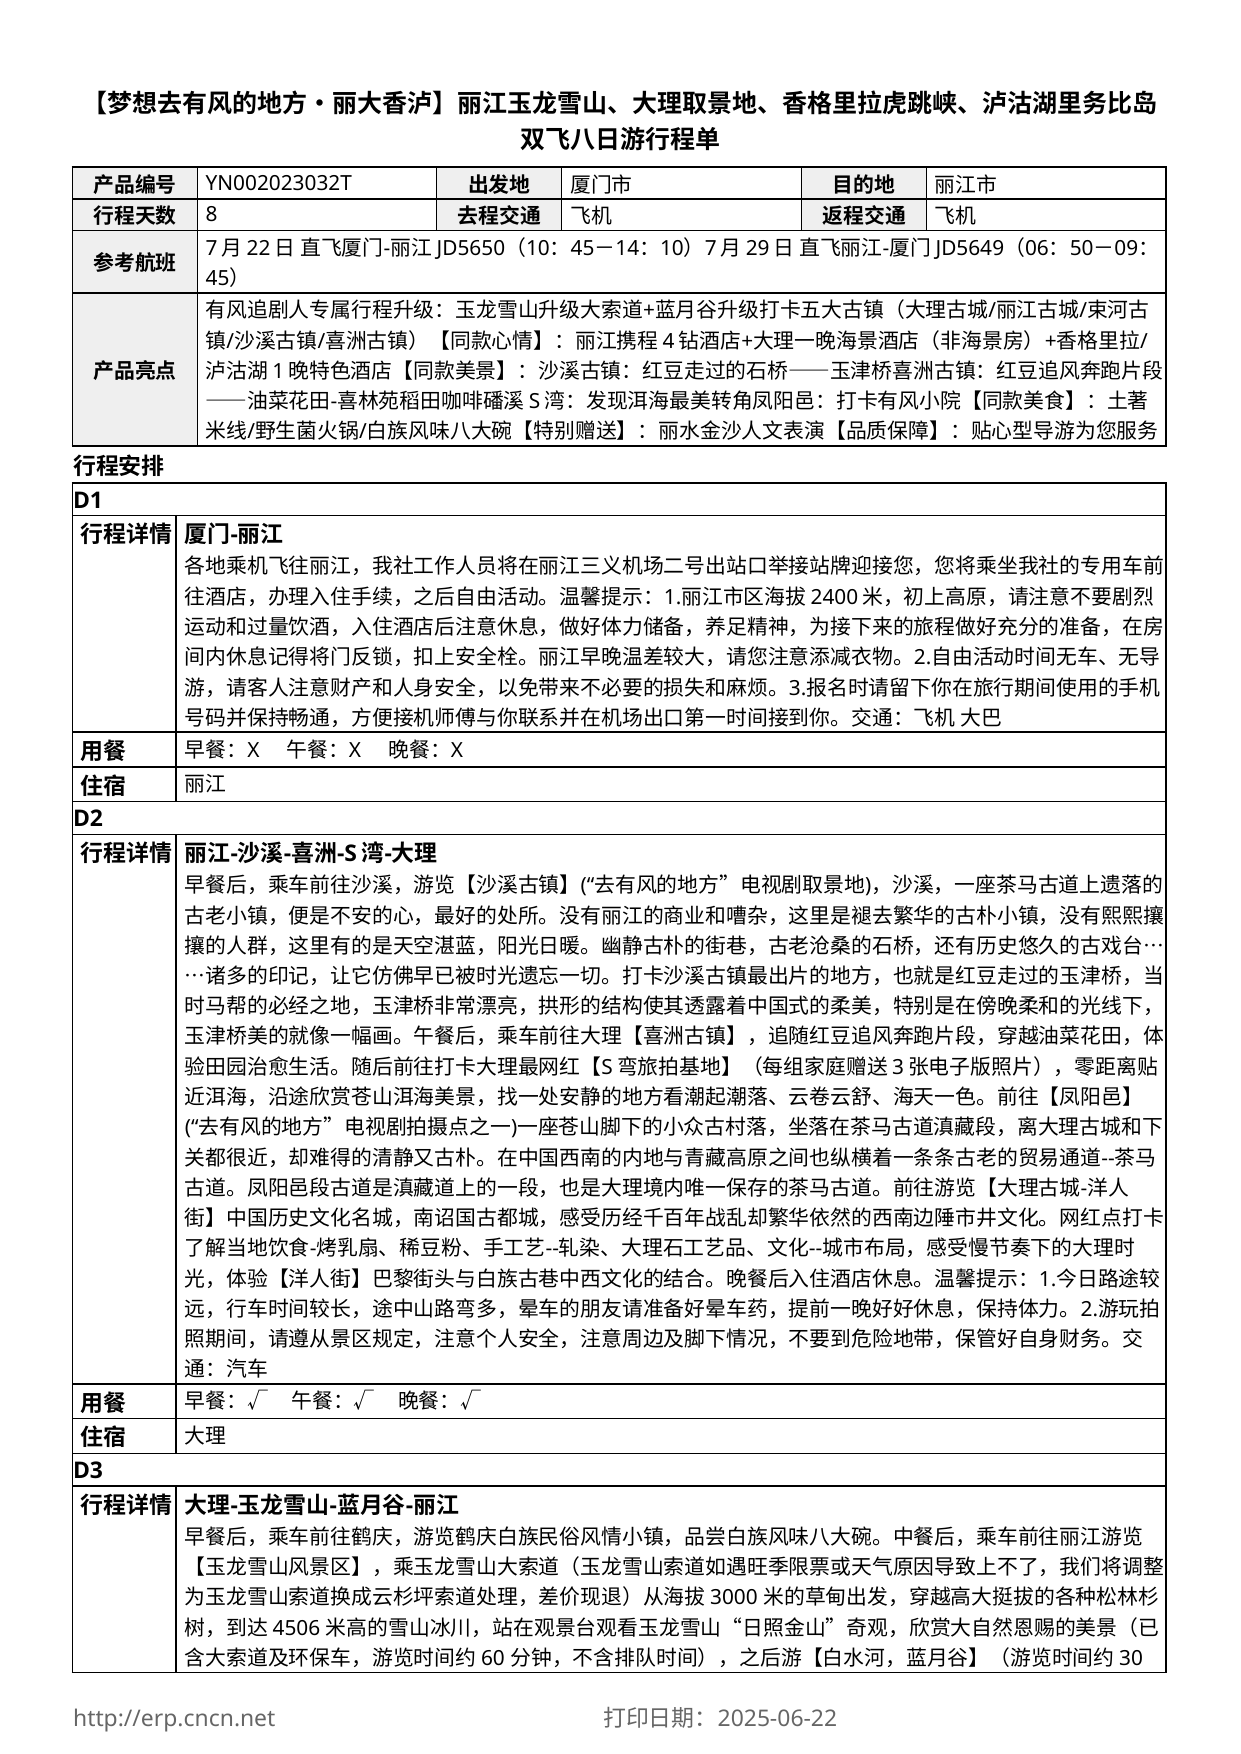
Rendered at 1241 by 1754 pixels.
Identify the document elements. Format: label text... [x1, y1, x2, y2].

table_cell 行程详情 [73, 516, 175, 731]
table_header 目的地 [802, 168, 926, 198]
table_cell D3 [73, 1454, 1165, 1485]
table_cell 去程交通 [437, 200, 561, 230]
table_cell 丽江 [177, 768, 1165, 801]
table_cell 有风追剧人专属行程升级： [198, 294, 1165, 445]
table_header D1 [73, 484, 1165, 515]
table_cell 8 [198, 200, 436, 230]
table_cell 返程交通 [802, 200, 926, 230]
table_cell 用餐 [73, 733, 175, 766]
table_header 产品编号 [73, 168, 197, 198]
table_cell 行程天数 [73, 200, 197, 230]
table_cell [177, 1487, 1165, 1672]
table_cell 飞机 [562, 200, 801, 230]
table_cell 7月22日 直飞厦门-丽江 JD5650（10：45－14：10） [198, 231, 1165, 292]
table_cell 早餐：√ 午餐：√ 晚餐：√ [177, 1385, 1165, 1418]
table_header YN002023032T [198, 168, 436, 198]
table_cell 产品亮点 [73, 294, 197, 445]
table_cell 厦门-丽江 各地乘机飞往丽江，我社工作人员将在丽江三义机场二号出站口举接站牌迎接您，您将乘坐我社的专用车前往酒店，办理入住手续，之后自由活动。 [177, 516, 1165, 731]
table_cell D2 [73, 802, 1165, 834]
table_cell 大理 [177, 1419, 1165, 1452]
table_cell 飞机 [927, 200, 1165, 230]
text 【梦想去有风的地方•丽大香泸】丽江玉龙雪山、大理取景地、香格里拉虎跳峡、泸沽湖里务比岛双飞八日游行程单 [73, 83, 1167, 156]
table_cell 住宿 [73, 768, 175, 801]
table_cell 用餐 [73, 1385, 175, 1418]
table_header 厦门市 [562, 168, 801, 198]
text 行程安排 [73, 448, 1167, 481]
table_cell 早餐：X 午餐：X 晚餐：X [177, 733, 1165, 766]
table_cell 行程详情 [73, 1487, 175, 1672]
table_cell 参考航班 [73, 231, 197, 292]
table_header 出发地 [437, 168, 561, 198]
table_cell 住宿 [73, 1419, 175, 1452]
table_cell 行程详情 [73, 835, 175, 1383]
table_cell 丽江-沙溪-喜洲-S湾-大理 早餐后，乘车前往沙溪，游览【沙溪古镇】(“去有风的地方”电视剧取景地)，沙溪，一座茶马古道上遗落的古老小镇，便是不安的心，最好的处所。没有丽江的商业和嘈杂，这里是褪去繁华的古朴小镇，没有熙熙攘攘的人群，这里有的是天空湛蓝，阳光日暖。幽静古朴的街巷，古老沧桑的石桥，还有历史悠久的古戏台……诸多的印记，让它仿佛早已被时光遗忘一切。打卡沙溪古镇最出片的地方，也就是红豆走过的玉津桥，当时马帮的必经之地，玉津桥非常漂亮，拱形的结构使其透露着中国式的柔美，特别是在傍晚柔和的光线下，玉津桥美的就像一幅画。 [177, 835, 1165, 1383]
table_header 丽江市 [927, 168, 1165, 198]
